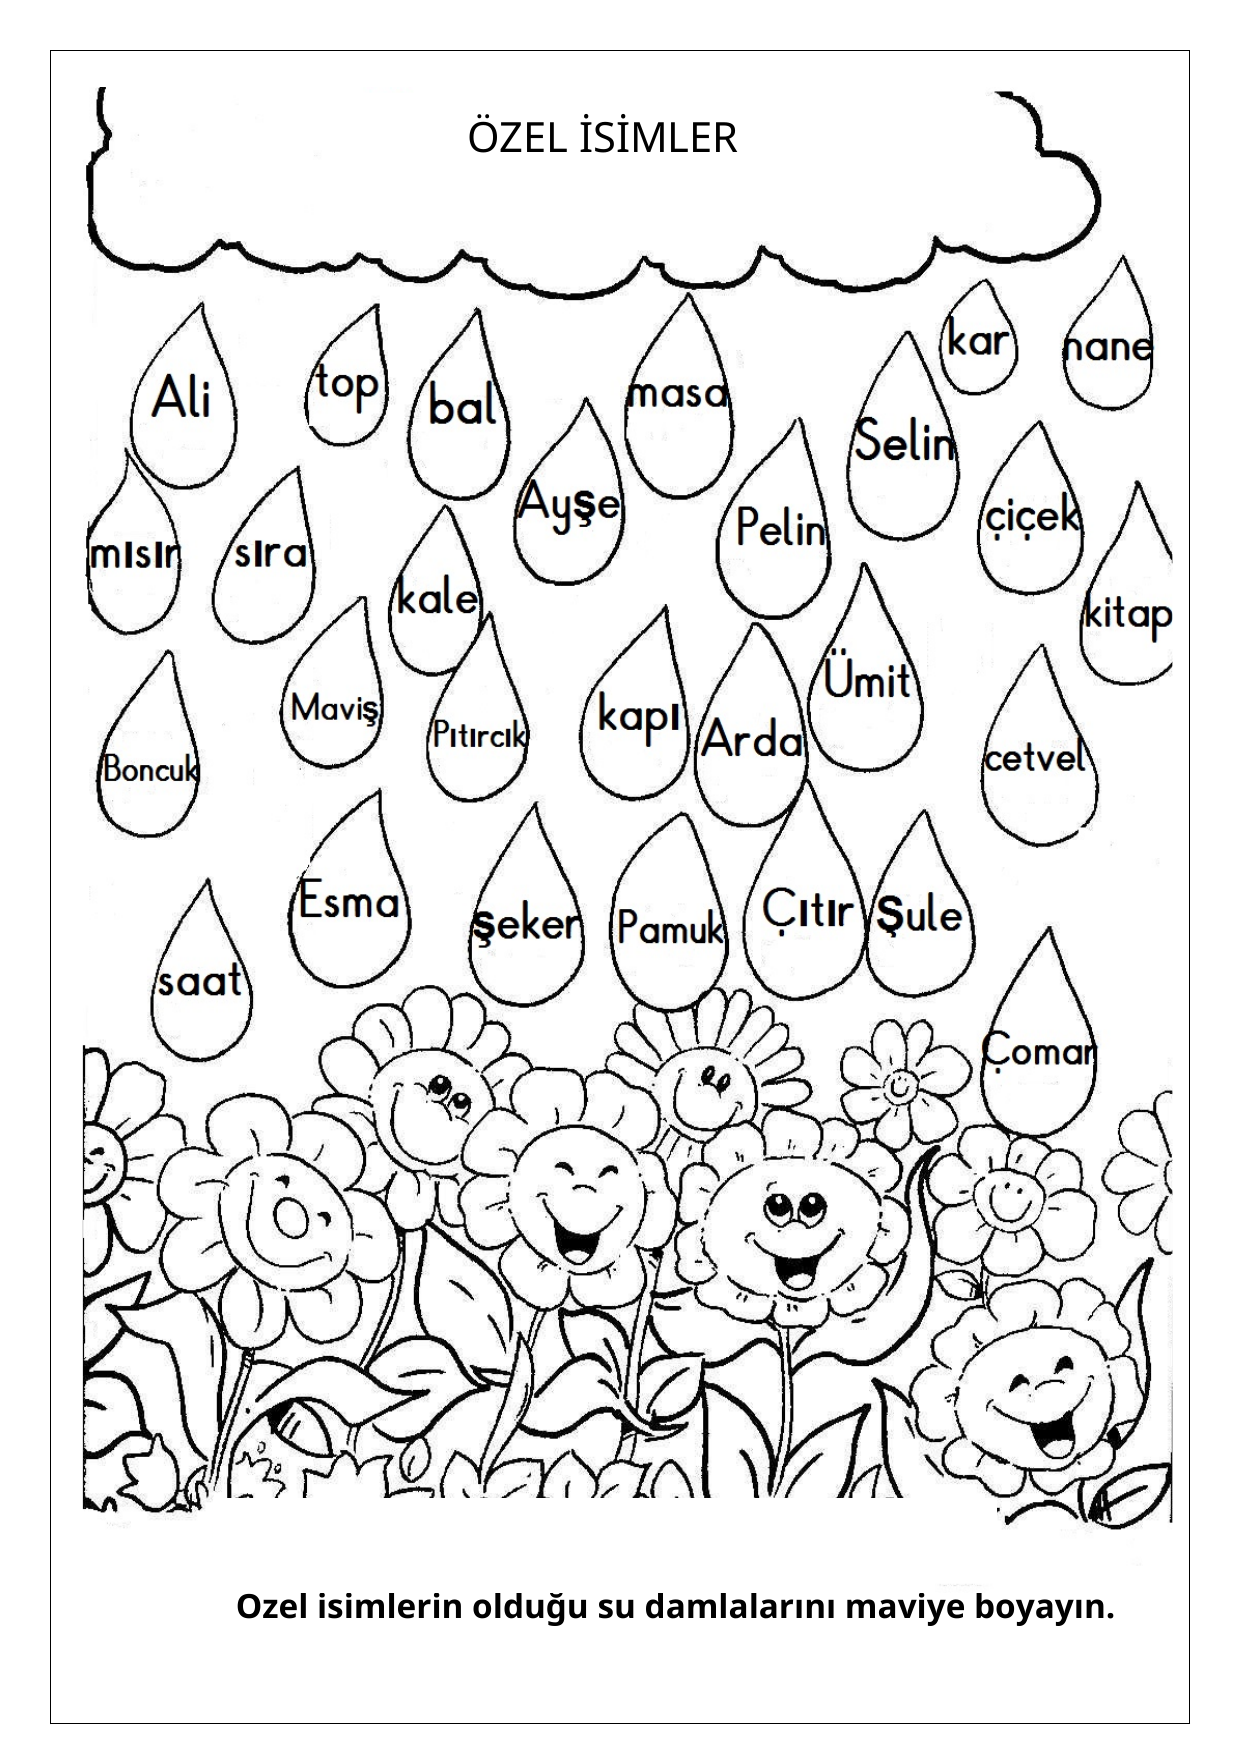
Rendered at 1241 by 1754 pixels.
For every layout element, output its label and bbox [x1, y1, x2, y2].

picture [82, 87, 1172, 1591]
